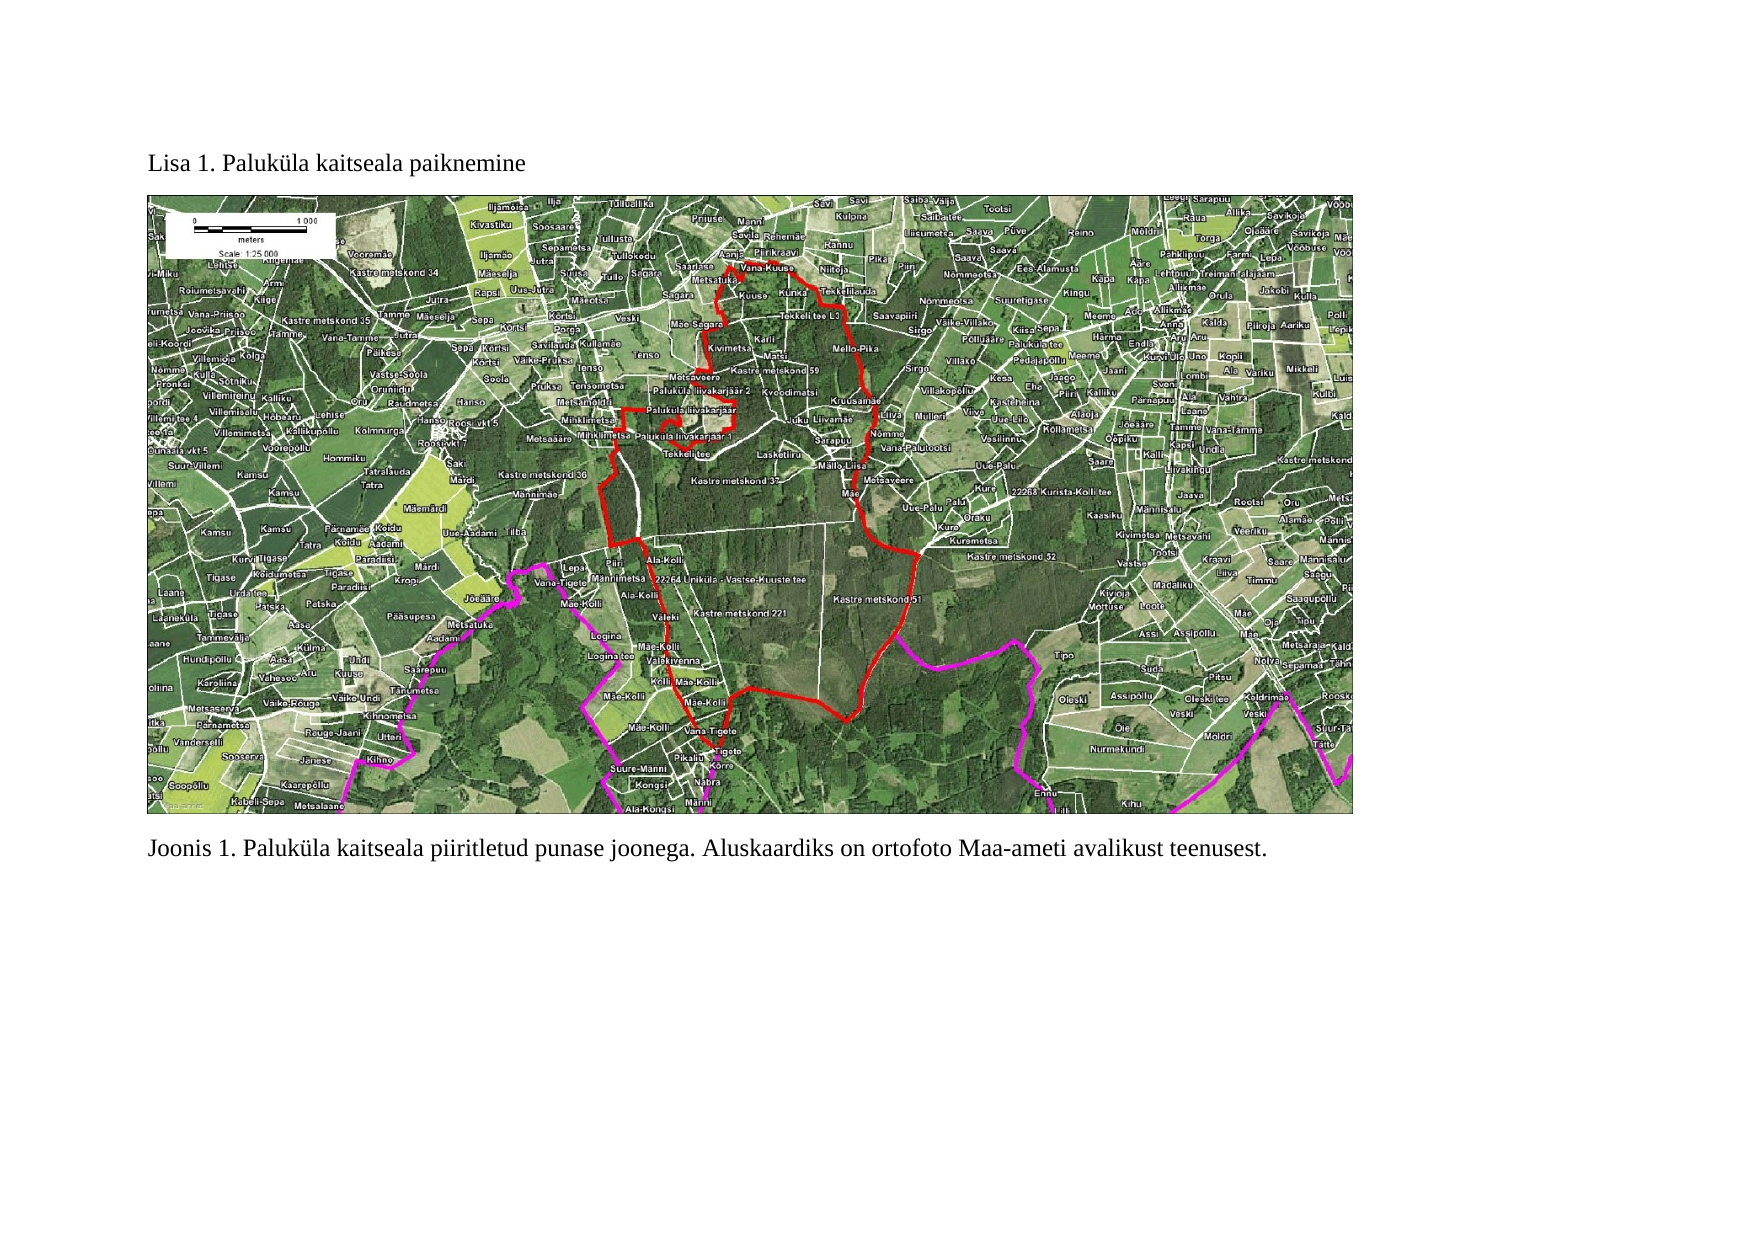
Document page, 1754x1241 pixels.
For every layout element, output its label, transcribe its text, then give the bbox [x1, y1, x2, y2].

text Joonis 1. Paluküla kaitseala piiritletud punase joonega. Aluskaardiks on ortofoto Maa-ameti avalikust teenusest. [148, 833, 1606, 862]
picture [147, 195, 1353, 814]
text Lisa 1. Paluküla kaitseala paiknemine [148, 148, 1606, 176]
